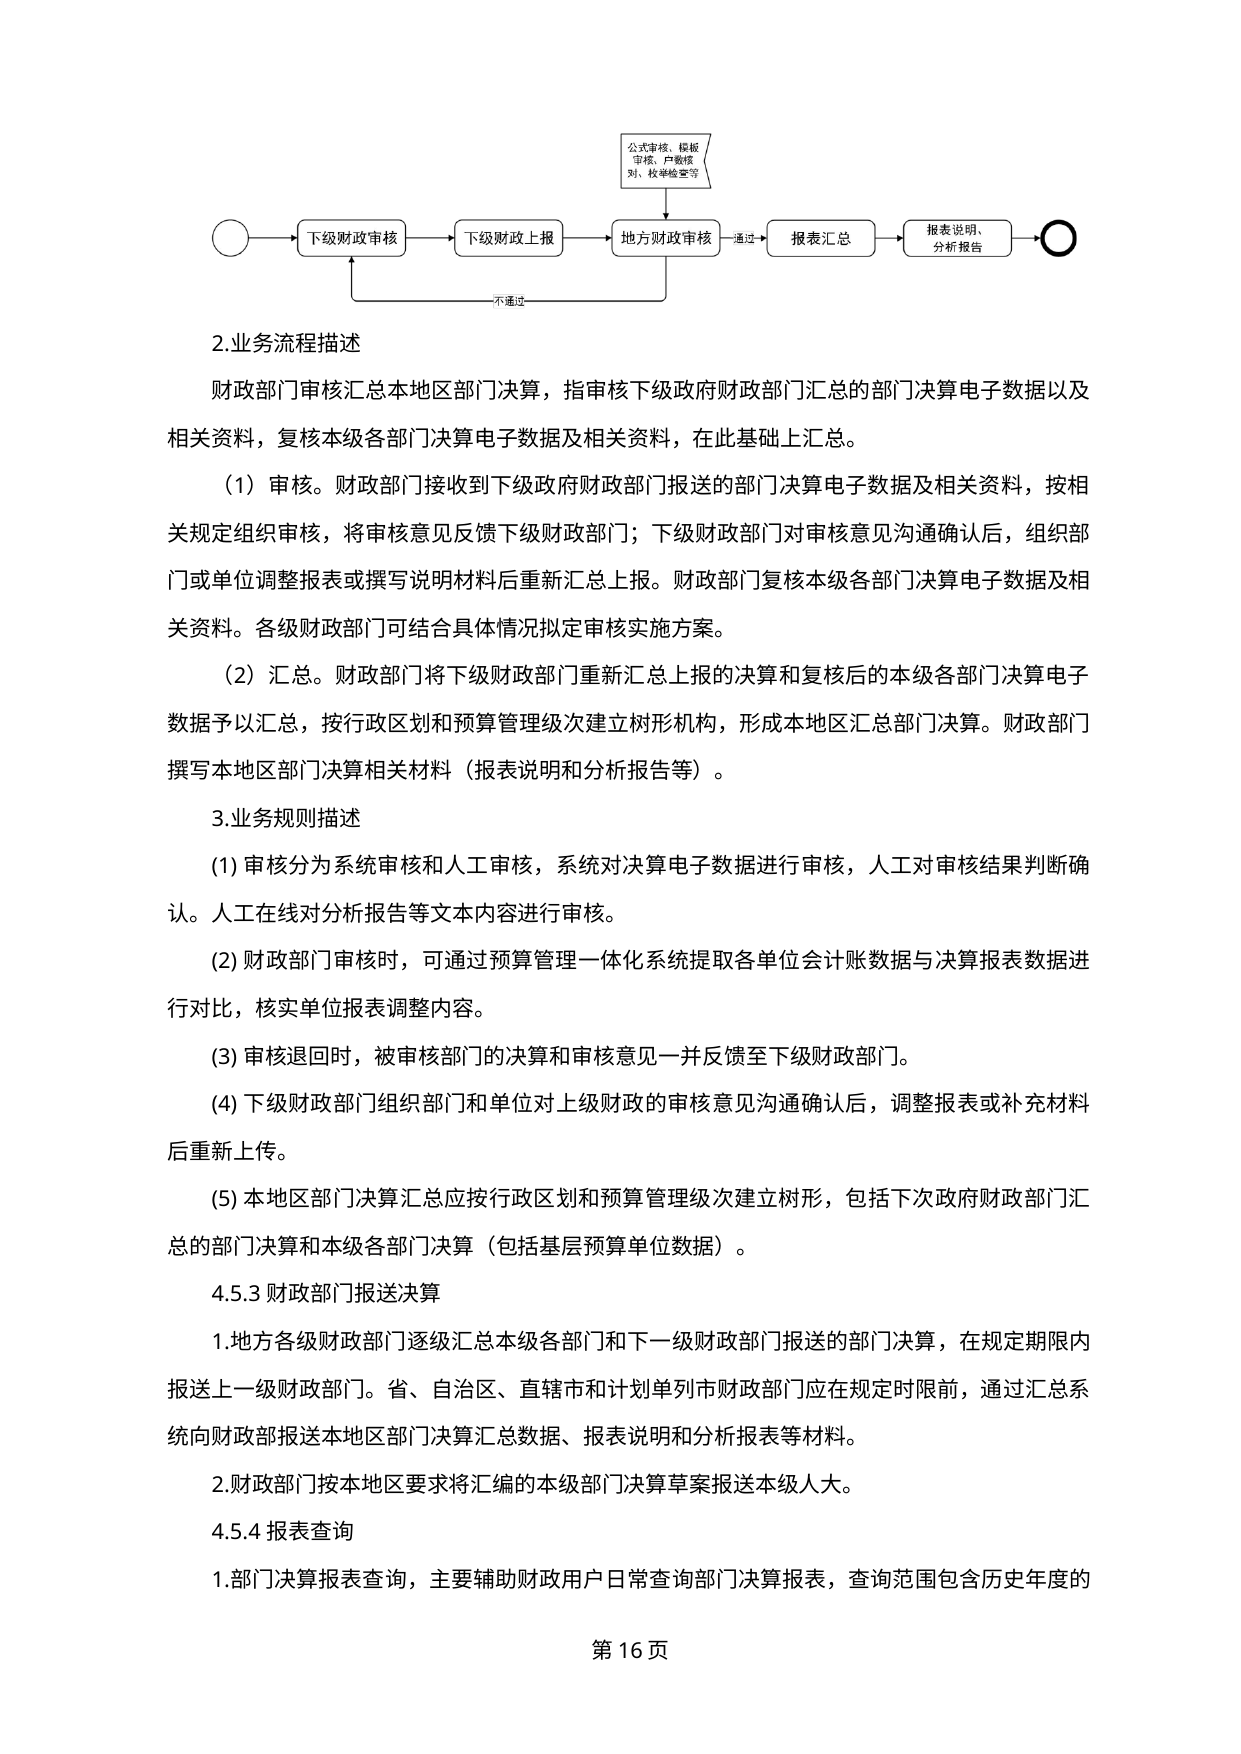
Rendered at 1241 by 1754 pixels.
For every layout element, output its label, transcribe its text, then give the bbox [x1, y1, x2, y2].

text （1）审核。财政部门接收到下级政府财政部门报送的部门决算电子数据及相关资料，按相关规定组织审核，将审核意见反馈下级财政部门；下级财政部门对审核意见沟通确认后，组织部门或单位调整报表或撰写说明材料后重新汇总上报。财政部门复核本级各部门决算电子数据及相关资料。各级财政部门可结合具体情况拟定审核实施方案。 [168, 468, 1093, 642]
text (2) 财政部门审核时，可通过预算管理一体化系统提取各单位会计账数据与决算报表数据进行对比，核实单位报表调整内容。 [168, 943, 1093, 1023]
text (3) 审核退回时，被审核部门的决算和审核意见一并反馈至下级财政部门。 [168, 1039, 1093, 1070]
text 4.5.3 财政部门报送决算 [168, 1276, 1093, 1308]
text 3.业务规则描述 [168, 801, 1093, 833]
text (5) 本地区部门决算汇总应按行政区划和预算管理级次建立树形，包括下次政府财政部门汇总的部门决算和本级各部门决算（包括基层预算单位数据）。 [168, 1181, 1093, 1261]
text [168, 1562, 1093, 1594]
text 财政部门审核汇总本地区部门决算，指审核下级政府财政部门汇总的部门决算电子数据以及相关资料，复核本级各部门决算电子数据及相关资料，在此基础上汇总。 [168, 373, 1093, 452]
text 2.业务流程描述 [168, 326, 1093, 357]
picture [211, 132, 1077, 313]
text (1) 审核分为系统审核和人工审核，系统对决算电子数据进行审核，人工对审核结果判断确认。人工在线对分析报告等文本内容进行审核。 [168, 848, 1093, 928]
text 2.财政部门按本地区要求将汇编的本级部门决算草案报送本级人大。 [168, 1467, 1093, 1498]
text （2）汇总。财政部门将下级财政部门重新汇总上报的决算和复核后的本级各部门决算电子数据予以汇总，按行政区划和预算管理级次建立树形机构，形成本地区汇总部门决算。财政部门撰写本地区部门决算相关材料（报表说明和分析报告等）。 [168, 658, 1093, 785]
text (4) 下级财政部门组织部门和单位对上级财政的审核意见沟通确认后，调整报表或补充材料后重新上传。 [168, 1086, 1093, 1166]
text 1.地方各级财政部门逐级汇总本级各部门和下一级财政部门报送的部门决算，在规定期限内报送上一级财政部门。省、自治区、直辖市和计划单列市财政部门应在规定时限前，通过汇总系统向财政部报送本地区部门决算汇总数据、报表说明和分析报表等材料。 [168, 1324, 1093, 1451]
text 4.5.4 报表查询 [168, 1514, 1093, 1546]
